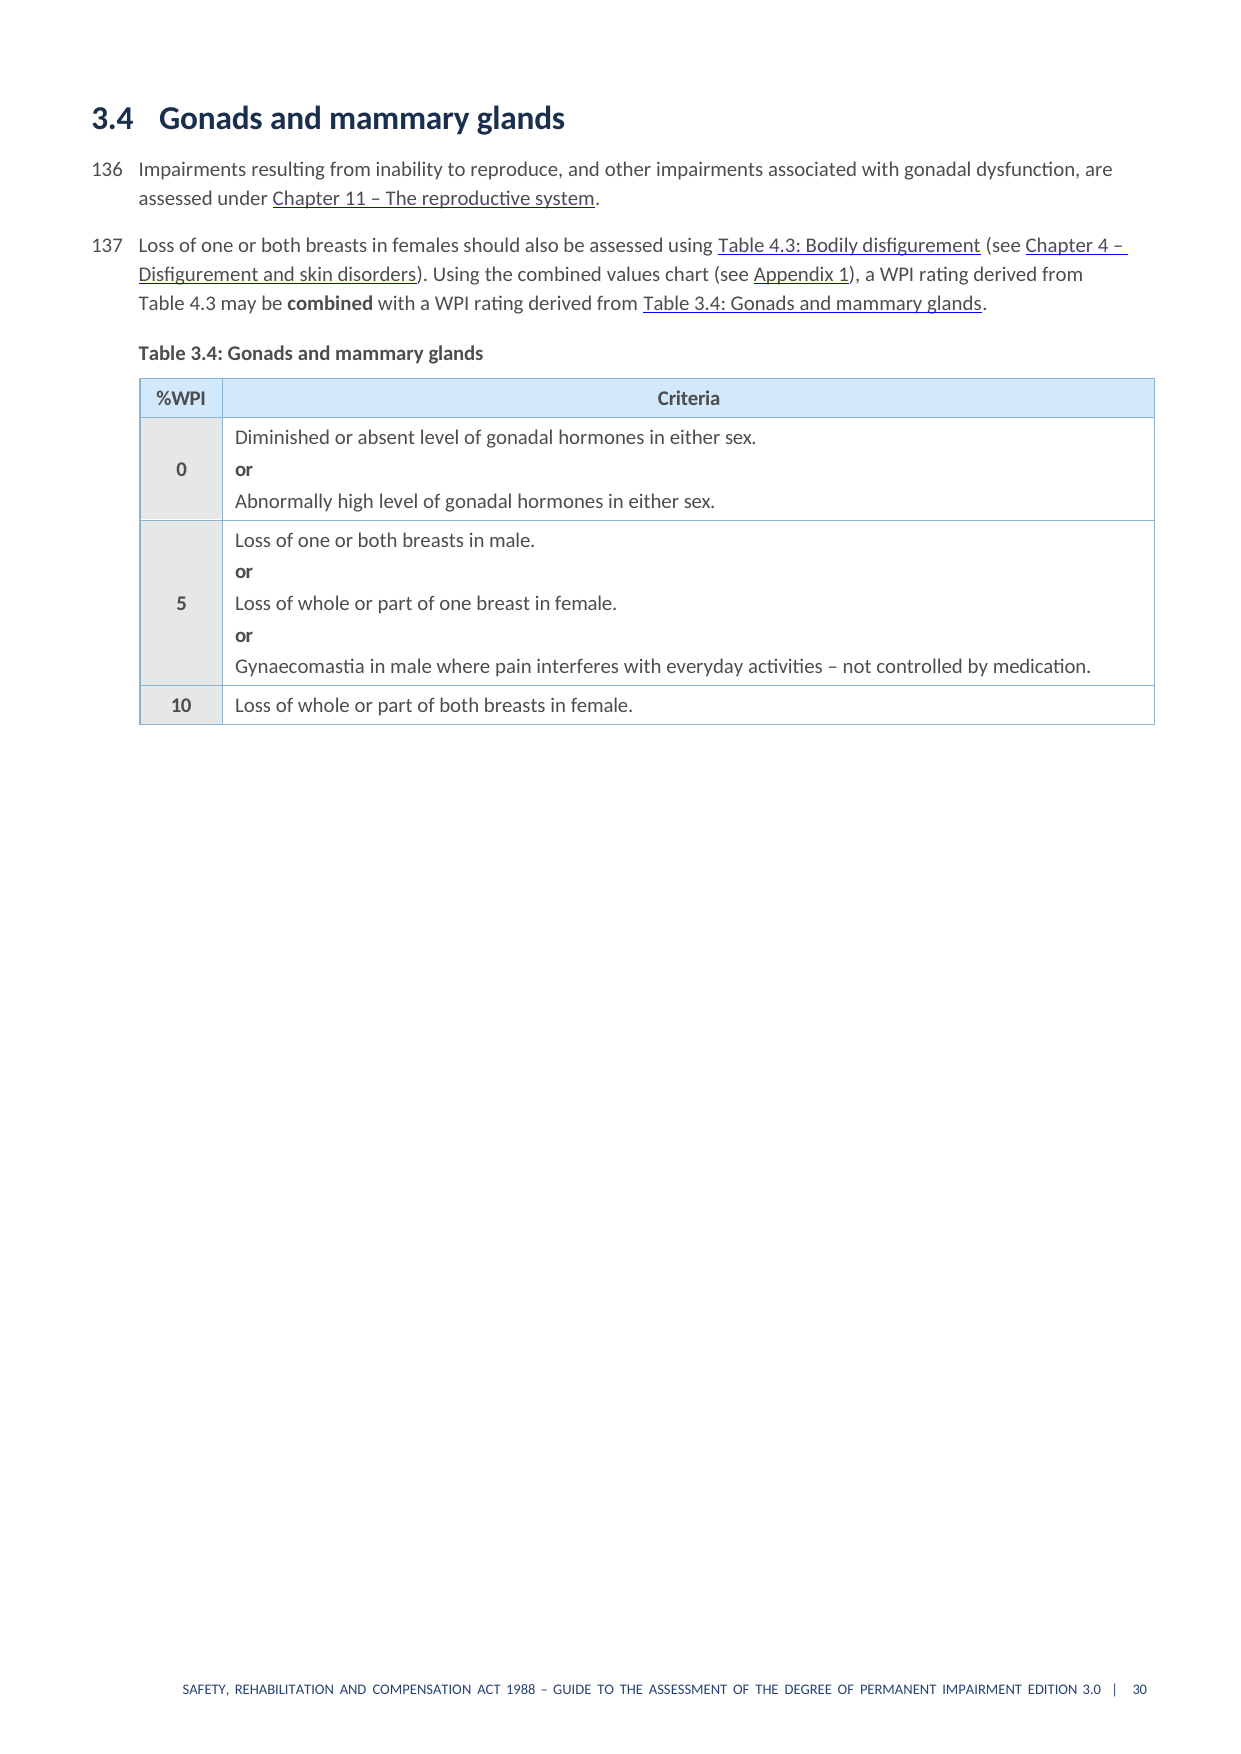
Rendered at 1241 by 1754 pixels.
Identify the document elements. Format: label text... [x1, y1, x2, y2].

list Loss of one or both breasts in females should also be assessed using Table 4.3: Bodily disfigurement (see Chapter 4 – Disfigurement and skin disorders). Using the combined values chart (see Appendix 1), a WPI rating derived from Table 4.3 may be combined with a WPI rating derived from Table 3.4: Gonads and mammary glands. [91, 232, 1151, 316]
table_header %WPI [141, 379, 222, 417]
list Impairments resulting from inability to reproduce, and other impairments associated with gonadal dysfunction, are assessed under Chapter 11 – The reproductive system. [91, 156, 1151, 210]
text Table 3.4: Gonads and mammary glands [138, 337, 1151, 366]
table_cell Loss of whole or part of both breasts in female. [223, 686, 1154, 724]
subtitle Gonads and mammary glands [91, 97, 1151, 138]
table_header Criteria [223, 379, 1154, 417]
table_cell 10 [141, 686, 222, 724]
table_cell 5 [141, 521, 222, 685]
table_cell Diminished or absent level of gonadal hormones in either sex. or Abnormally high level of gonadal hormones in either sex. [223, 418, 1154, 519]
table_cell Loss of one or both breasts in male. or Loss of whole or part of one breast in female. or Gynaecomastia in male where pain interferes with everyday activities – not controlled by medication. [223, 521, 1154, 685]
table_cell 0 [141, 418, 222, 519]
